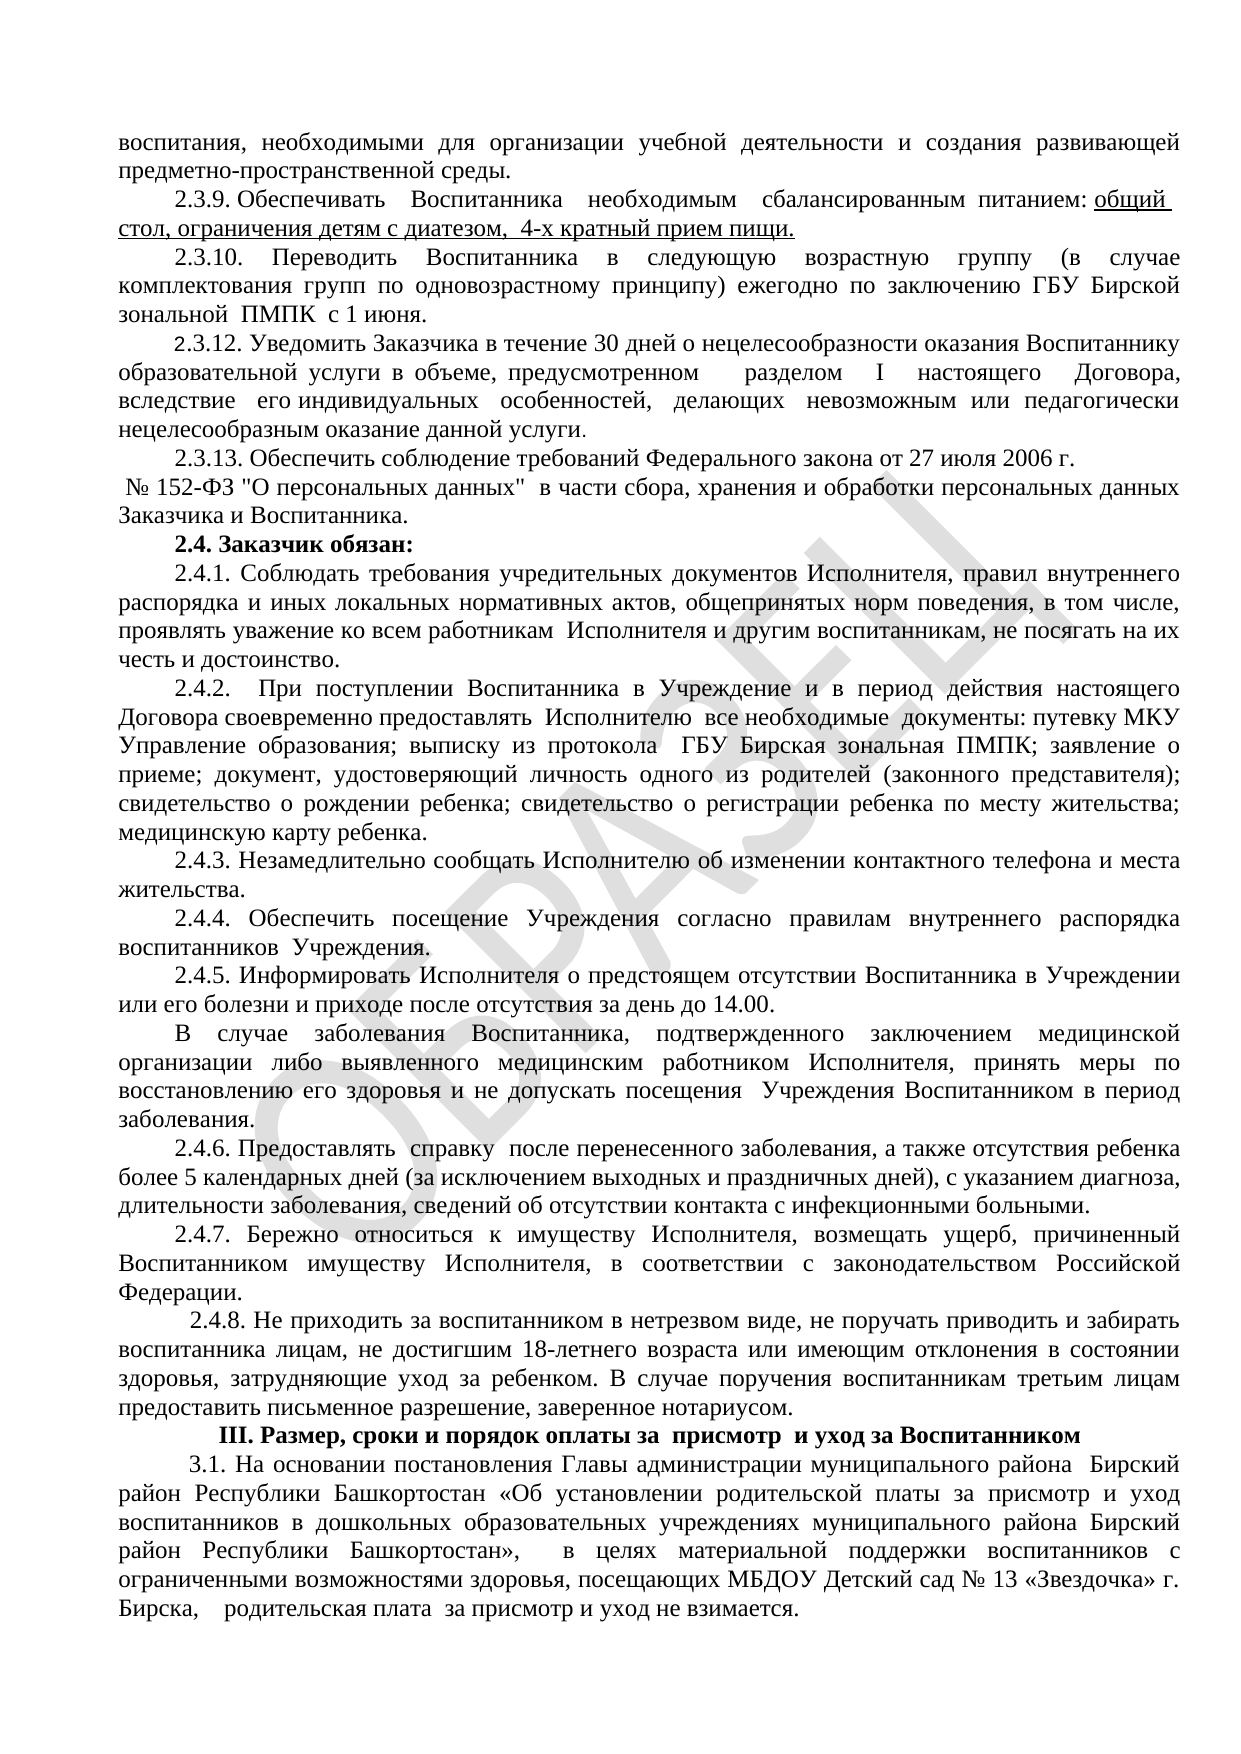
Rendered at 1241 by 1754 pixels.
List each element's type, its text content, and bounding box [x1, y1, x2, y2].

text III. Размер, сроки и порядок оплаты за присмотр и уход за Воспитанником [118, 1420, 1181, 1449]
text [118, 127, 1181, 184]
text В случае заболевания Воспитанника, подтвержденного заключением медицинской организации либо выявленного медицинским работником Исполнителя, принять меры по восстановлению его здоровья и не допускать посещения Учреждения Воспитанником в период заболевания. [118, 1018, 1181, 1133]
text 3.1. На основании постановления Главы администрации муниципального района Бирский район Республики Башкортостан «Об установлении родительской платы за присмотр и уход воспитанников в дошкольных образовательных учреждениях муниципального района Бирский район Республики Башкортостан», в целях материальной поддержки воспитанников с ограниченными возможностями здоровья, посещающих МБДОУ Детский сад № 13 «Звездочка» г. Бирска, родительская плата за присмотр и уход не взимается. [118, 1449, 1181, 1622]
text 2.4.1. Соблюдать требования учредительных документов Исполнителя, правил внутреннего распорядка и иных локальных нормативных актов, общепринятых норм поведения, в том числе, проявлять уважение ко всем работникам Исполнителя и другим воспитанникам, не посягать на их честь и достоинство. [118, 558, 1181, 673]
text 2.3.13. Обеспечить соблюдение требований Федерального закона от 27 июля 2006 г. [118, 443, 1181, 472]
text 2.3.10. Переводить Воспитанника в следующую возрастную группу (в случае комплектования групп по одновозрастному принципу) ежегодно по заключению ГБУ Бирской зональной ПМПК с 1 июня. [118, 242, 1181, 328]
text 2.4. Заказчик обязан: [118, 529, 1181, 558]
text № 152-ФЗ "О персональных данных" в части сбора, хранения и обработки персональных данных Заказчика и Воспитанника. [118, 472, 1181, 529]
text 2.4.6. Предоставлять справку после перенесенного заболевания, а также отсутствия ребенка более 5 календарных дней (за исключением выходных и праздничных дней), с указанием диагноза, длительности заболевания, сведений об отсутствии контакта с инфекционными больными. [118, 1133, 1181, 1219]
text 2.4.4. Обеспечить посещение Учреждения согласно правилам внутреннего распорядка воспитанников Учреждения. [118, 903, 1181, 960]
text 2.4.3. Незамедлительно сообщать Исполнителю об изменении контактного телефона и места жительства. [118, 845, 1181, 903]
text 2.4.5. Информировать Исполнителя о предстоящем отсутствии Воспитанника в Учреждении или его болезни и приходе после отсутствия за день до 14.00. [118, 960, 1181, 1018]
text 2.4.7. Бережно относиться к имуществу Исполнителя, возмещать ущерб, причиненный Воспитанником имуществу Исполнителя, в соответствии с законодательством Российской Федерации. [118, 1219, 1181, 1305]
text 2.4.2. При поступлении Воспитанника в Учреждение и в период действия настоящего Договора своевременно предоставлять Исполнителю все необходимые документы: путевку МКУ Управление образования; выписку из протокола ГБУ Бирская зональная ПМПК; заявление о приеме; документ, удостоверяющий личность одного из родителей (законного представителя); свидетельство о рождении ребенка; свидетельство о регистрации ребенка по месту жительства; медицинскую карту ребенка. [118, 673, 1181, 845]
text 2.3.9. Обеспечивать Воспитанника необходимым сбалансированным питанием: общий стол, ограничения детям с диатезом, 4-х кратный прием пищи. [118, 184, 1181, 242]
text 2.3.12. Уведомить Заказчика в течение 30 дней о нецелесообразности оказания Воспитаннику образовательной услуги в объеме, предусмотренном разделом I настоящего Договора, вследствие его индивидуальных особенностей, делающих невозможным или педагогически нецелесообразным оказание данной услуги. [118, 328, 1181, 443]
text 2.4.8. Не приходить за воспитанником в нетрезвом виде, не поручать приводить и забирать воспитанника лицам, не достигшим 18-летнего возраста или имеющим отклонения в состоянии здоровья, затрудняющие уход за ребенком. В случае поручения воспитанникам третьим лицам предоставить письменное разрешение, заверенное нотариусом. [118, 1305, 1181, 1420]
